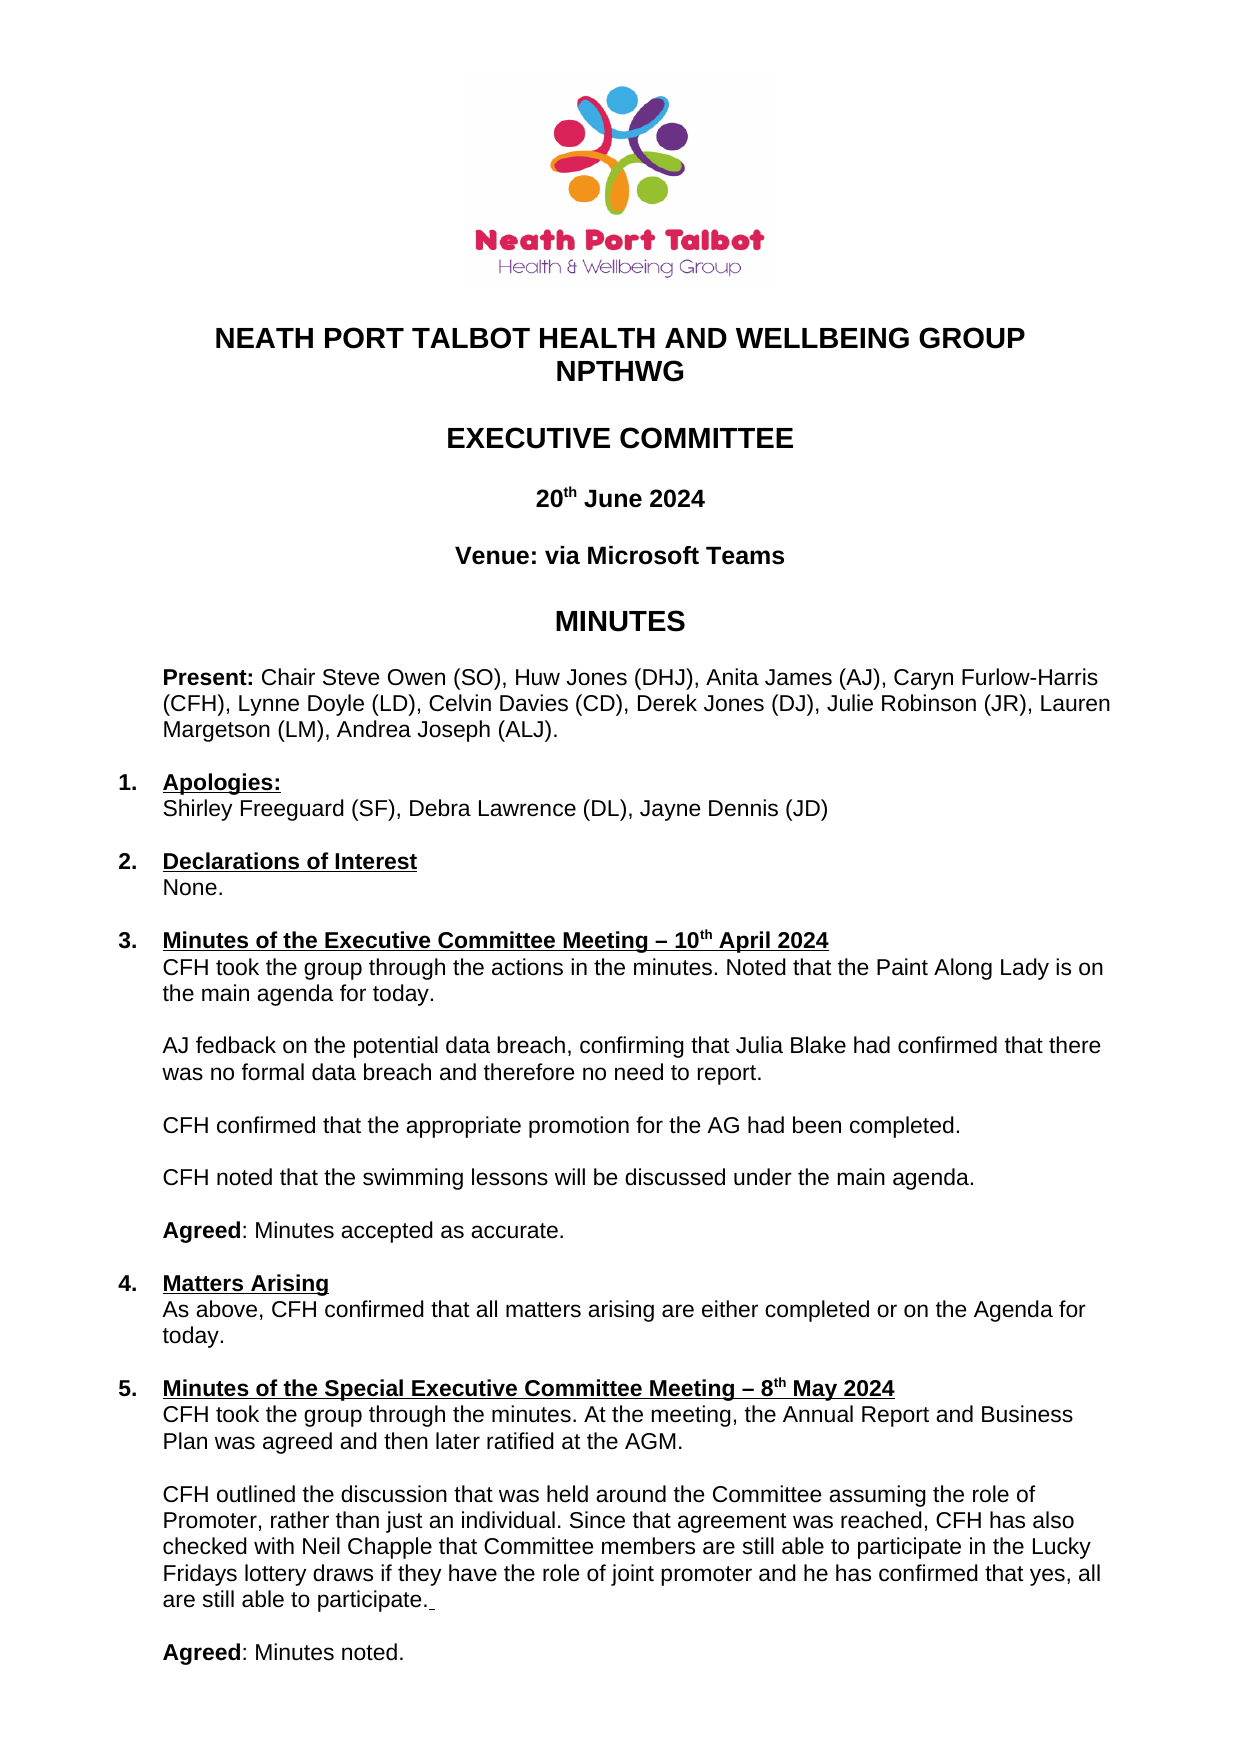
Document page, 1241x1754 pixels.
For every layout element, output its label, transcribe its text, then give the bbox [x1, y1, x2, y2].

list CFH confirmed that the appropriate promotion for the AG had been completed. [162, 1112, 1122, 1164]
text MINUTES [118, 604, 1122, 637]
list Apologies: [118, 769, 1122, 795]
list Declarations of Interest [118, 848, 1122, 874]
list Agreed: Minutes accepted as accurate. [162, 1217, 1122, 1243]
list Matters Arising As above, CFH confirmed that all matters arising are either completed or on the Agenda for today. [118, 1270, 1122, 1375]
list None. [162, 874, 1122, 927]
list Agreed: Minutes noted. [162, 1639, 1122, 1665]
list Shirley Freeguard (SF), Debra Lawrence (DL), Jayne Dennis (JD) [162, 795, 1122, 848]
text 20th June 2024 [118, 484, 1122, 513]
text NPTHWG [118, 354, 1122, 388]
list AJ fedback on the potential data breach, confirming that Julia Blake had confirmed that there was no formal data breach and therefore no need to report. [162, 1032, 1122, 1112]
list Minutes of the Special Executive Committee Meeting – 8th May 2024 CFH took the group through the minutes. At the meeting, the Annual Report and Business Plan was agreed and then later ratified at the AGM. [118, 1375, 1122, 1454]
picture [465, 73, 775, 288]
text NEATH PORT TALBOT HEALTH AND WELLBEING GROUP [118, 321, 1122, 354]
text Venue: via Microsoft Teams [118, 541, 1122, 570]
list CFH outlined the discussion that was held around the Committee assuming the role of Promoter, rather than just an individual. Since that agreement was reached, CFH has also checked with Neil Chapple that Committee members are still able to participate in the Lucky Fridays lottery draws if they have the role of joint promoter and he has confirmed that yes, all are still able to participate. [162, 1481, 1122, 1612]
list Present: Chair Steve Owen (SO), Huw Jones (DHJ), Anita James (AJ), Caryn Furlow-Harris (CFH), Lynne Doyle (LD), Celvin Davies (CD), Derek Jones (DJ), Julie Robinson (JR), Lauren Margetson (LM), Andrea Joseph (ALJ). [162, 663, 1122, 743]
list CFH noted that the swimming lessons will be discussed under the main agenda. [162, 1164, 1122, 1217]
text EXECUTIVE COMMITTEE [118, 422, 1122, 455]
list Minutes of the Executive Committee Meeting – 10th April 2024 CFH took the group through the actions in the minutes. Noted that the Paint Along Lady is on the main agenda for today. [118, 927, 1122, 1032]
